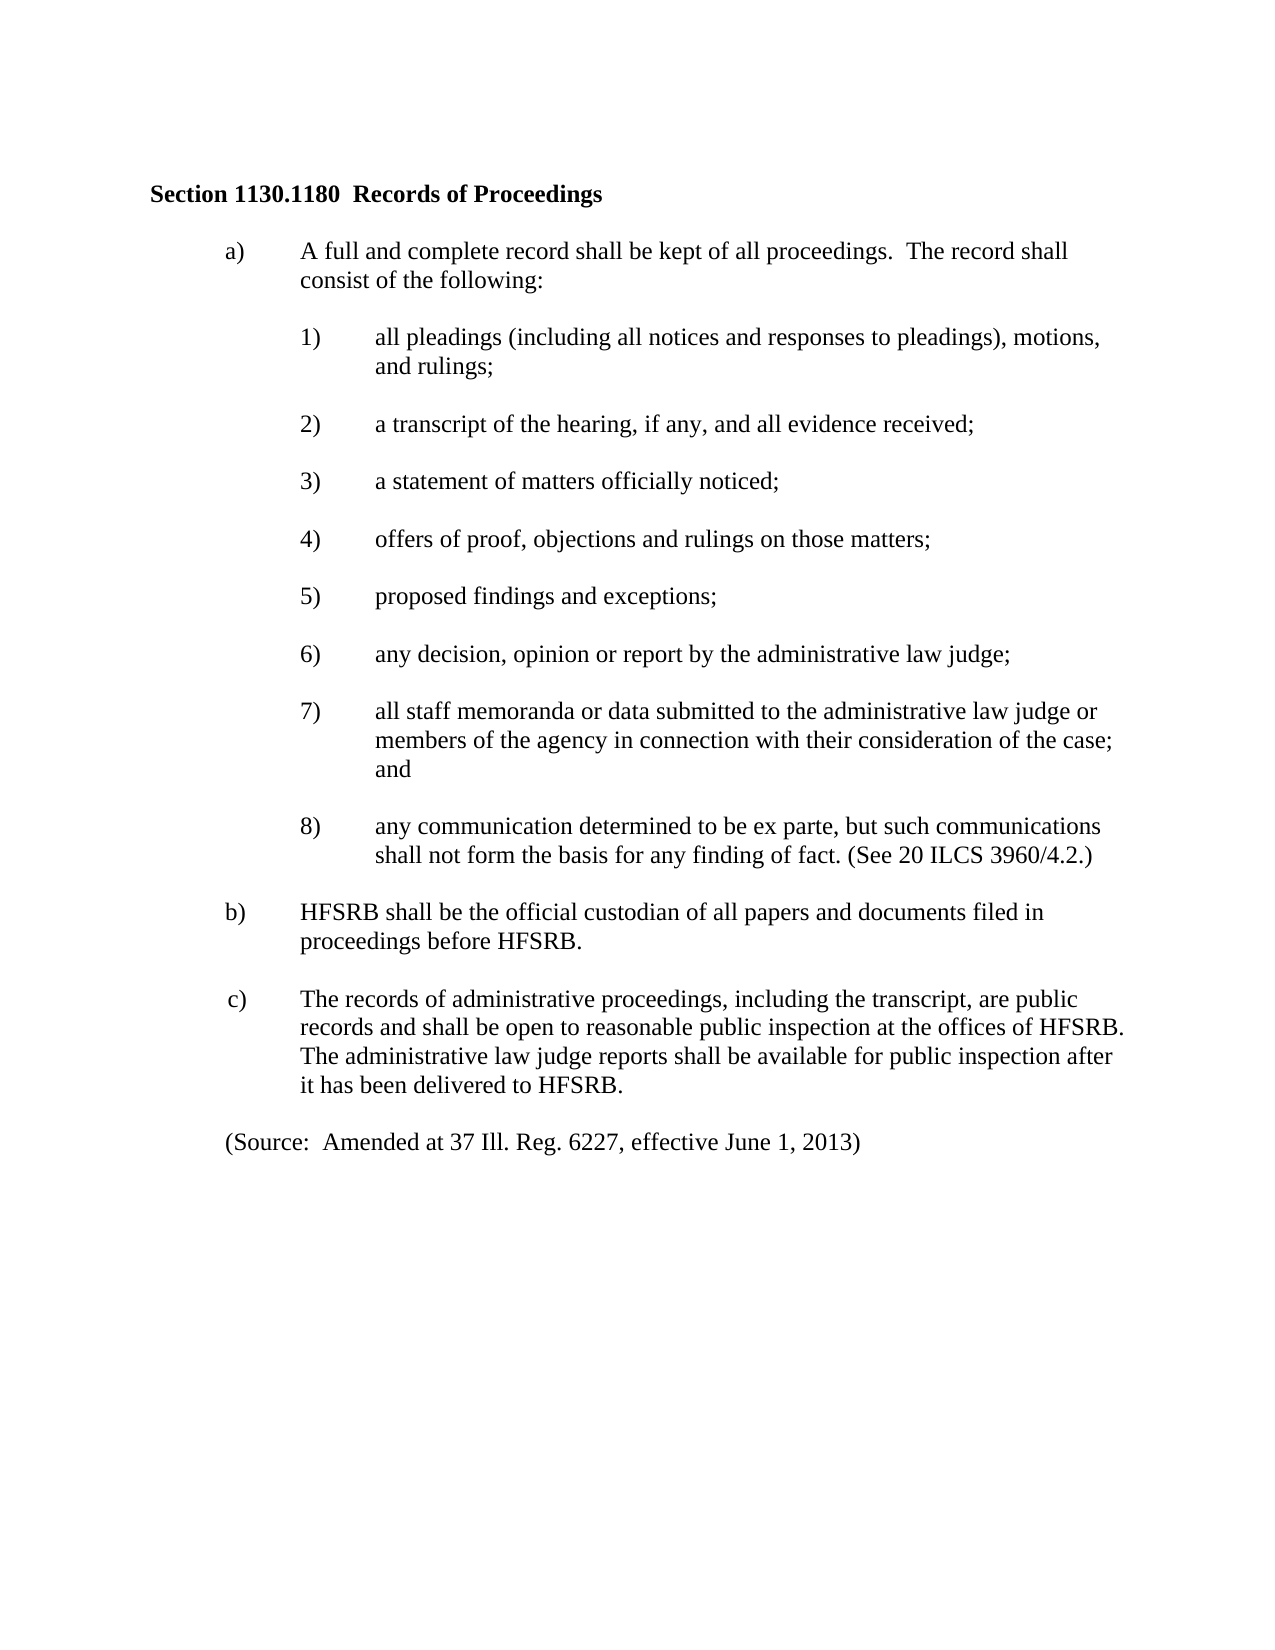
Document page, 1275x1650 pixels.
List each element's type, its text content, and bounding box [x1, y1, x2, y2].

text 5) proposed findings and exceptions; [225, 581, 1125, 610]
text a) A full and complete record shall be kept of all proceedings. The record shall consist of the following: [225, 236, 1125, 294]
text (Source: Amended at 37 Ill. Reg. 6227, effective June 1, 2013) [225, 1127, 1125, 1156]
text 1) all pleadings (including all notices and responses to pleadings), motions, and rulings; [300, 322, 1125, 380]
text c) The records of administrative proceedings, including the transcript, are public records and shall be open to reasonable public inspection at the offices of HFSRB. The administrative law judge reports shall be available for public inspection after it has been delivered to HFSRB. [227, 984, 1125, 1099]
text 6) any decision, opinion or report by the administrative law judge; [225, 639, 1125, 667]
text 8) any communication determined to be ex parte, but such communications shall not form the basis for any finding of fact. (See 20 ILCS 3960/4.2.) [300, 811, 1125, 869]
text 7) all staff memoranda or data submitted to the administrative law judge or members of the agency in connection with their consideration of the case; and [300, 696, 1125, 782]
text 2) a transcript of the hearing, if any, and all evidence received; [225, 409, 1125, 437]
text 3) a statement of matters officially noticed; [225, 466, 1125, 495]
text Section 1130.1180 Records of Proceedings [150, 179, 1125, 207]
text b) HFSRB shall be the official custodian of all papers and documents filed in proceedings before HFSRB. [225, 897, 1125, 955]
text 4) offers of proof, objections and rulings on those matters; [225, 524, 1125, 552]
